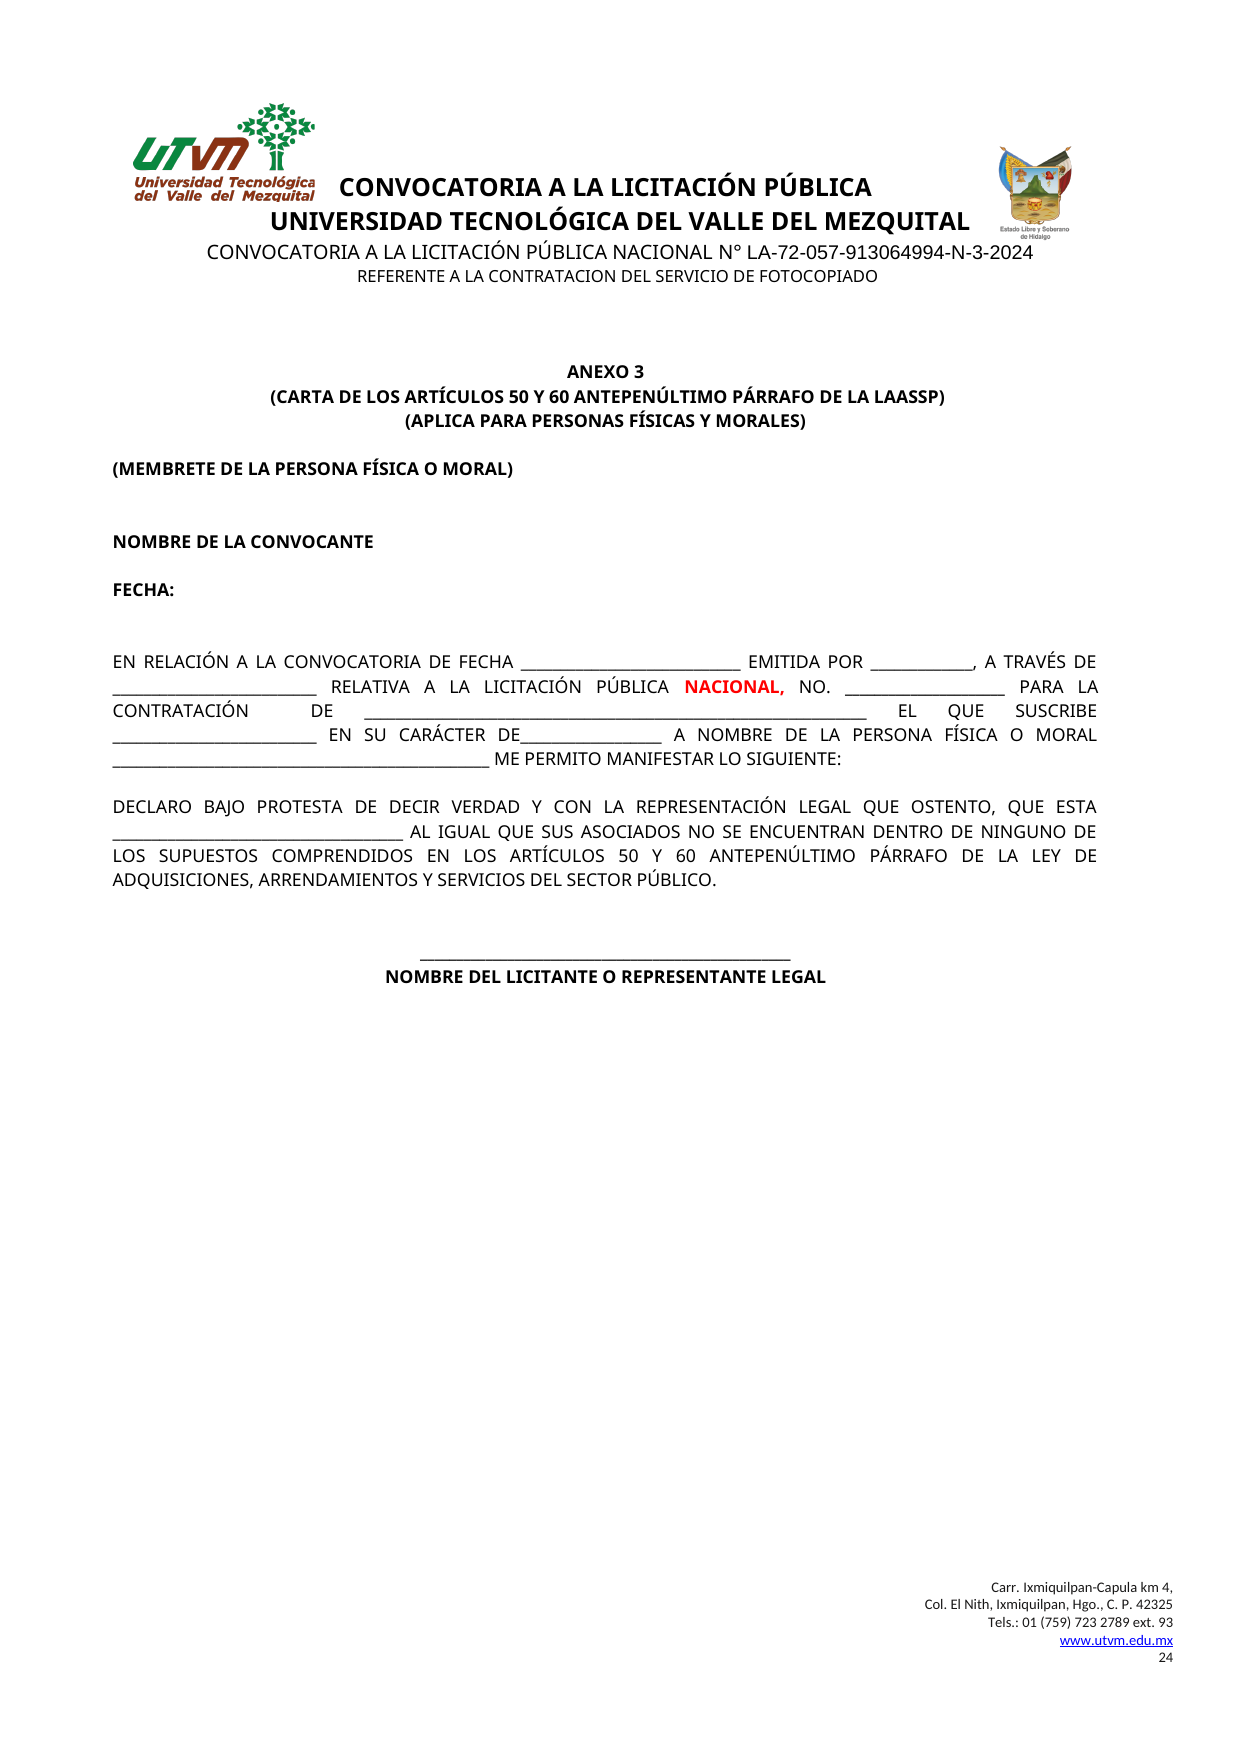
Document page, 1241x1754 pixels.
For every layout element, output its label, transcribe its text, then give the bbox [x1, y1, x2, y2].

text (APLICA PARA PERSONAS FÍSICAS Y MORALES) [112, 408, 1098, 432]
subtitle ANEXO 3 [112, 360, 1098, 384]
text (CARTA DE LOS ARTÍCULOS 50 Y 60 ANTEPENÚLTIMO PÁRRAFO DE LA LAASSP) [112, 384, 1098, 408]
text EN RELACIÓN A LA CONVOCATORIA DE FECHA ____________________________ EMITIDA POR _____________, A TRAVÉS DE __________________________ RELATIVA A LA LICITACIÓN PÚBLICA NACIONAL, NO. ______________________ PARA LA CONTRATACIÓN DE ________________________________________________________________ EL QUE SUSCRIBE __________________________ EN SU CARÁCTER DE__________________ A NOMBRE DE LA PERSONA FÍSICA O MORAL ________________________________________________ ME PERMITO MANIFESTAR LO SIGUIENTE: [112, 650, 1098, 771]
text NOMBRE DE LA CONVOCANTE [112, 529, 1098, 553]
text (MEMBRETE DE LA PERSONA FÍSICA O MORAL) [112, 457, 1098, 481]
text DECLARO BAJO PROTESTA DE DECIR VERDAD Y CON LA REPRESENTACIÓN LEGAL QUE OSTENTO, QUE ESTA _____________________________________ AL IGUAL QUE SUS ASOCIADOS NO SE ENCUENTRAN DENTRO DE NINGUNO DE LOS SUPUESTOS COMPRENDIDOS EN LOS ARTÍCULOS 50 Y 60 ANTEPENÚLTIMO PÁRRAFO DE LA LEY DE ADQUISICIONES, ARRENDAMIENTOS Y SERVICIOS DEL SECTOR PÚBLICO. [112, 795, 1098, 892]
text NOMBRE DEL LICITANTE O REPRESENTANTE LEGAL [112, 964, 1098, 988]
text ___________________________________________________ [112, 940, 1098, 964]
text FECHA: [112, 577, 1098, 602]
picture [982, 130, 1104, 271]
